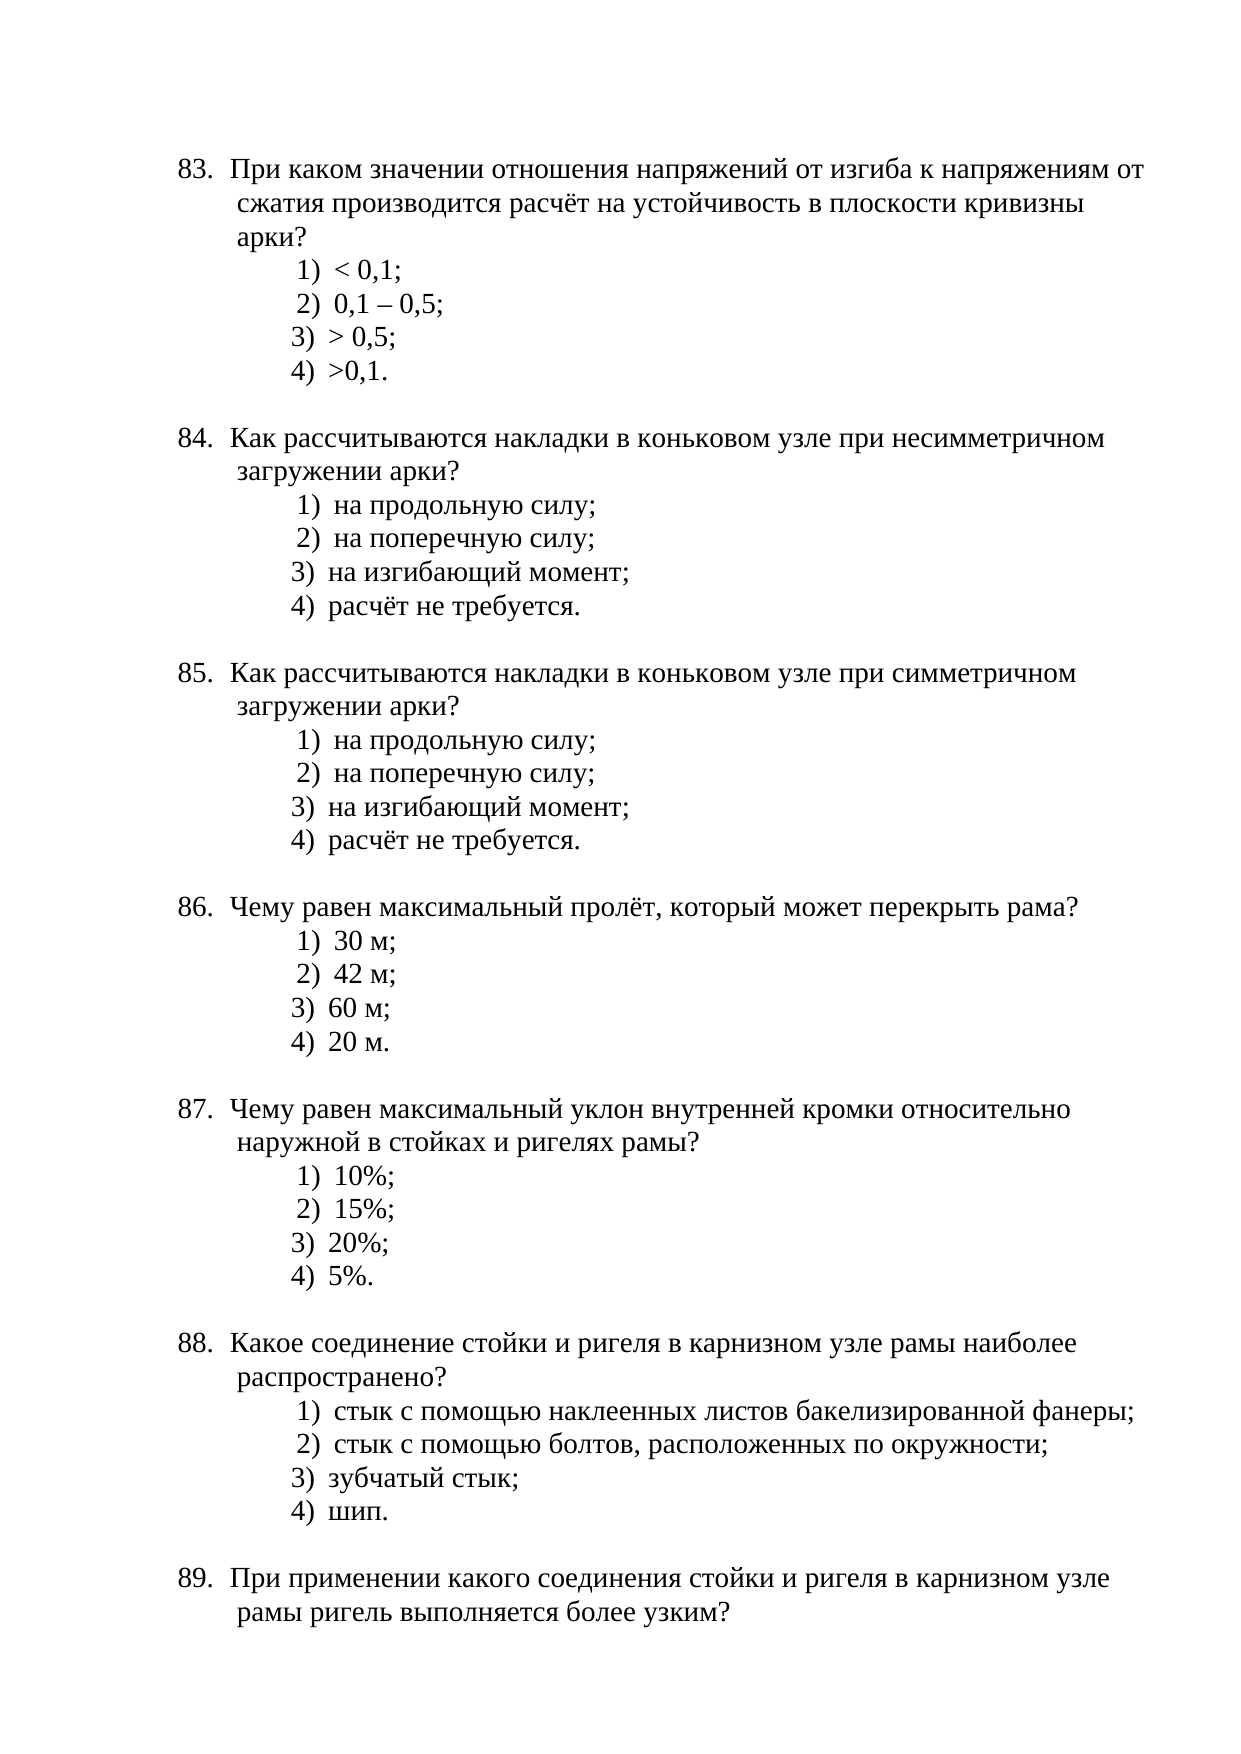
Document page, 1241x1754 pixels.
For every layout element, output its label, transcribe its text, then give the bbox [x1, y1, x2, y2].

list расчёт не требуется. [291, 822, 1152, 856]
list на изгибающий момент; [291, 554, 1152, 588]
list 15%; [296, 1191, 1152, 1225]
list на изгибающий момент; [291, 789, 1152, 822]
list шип. [291, 1493, 1152, 1527]
list При применении какого соединения стойки и ригеля в карнизном узле рамы ригель выполняется более узким? [177, 1560, 1152, 1627]
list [296, 1426, 1152, 1460]
list на поперечную силу; [296, 755, 1152, 789]
list на продольную силу; [296, 722, 1152, 755]
list Чему равен максимальный пролёт, который может перекрыть рама? [177, 889, 1152, 923]
list Какое соединение стойки и ригеля в карнизном узле рамы наиболее распространено? [177, 1326, 1152, 1393]
list Как рассчитываются накладки в коньковом узле при несимметричном загружении арки? [177, 420, 1152, 487]
list 10%; [296, 1158, 1152, 1191]
list > 0,5; [291, 319, 1152, 353]
list 30 м; [296, 923, 1152, 957]
list >0,1. [291, 353, 1152, 386]
list 42 м; [296, 957, 1152, 990]
list зубчатый стык; [291, 1460, 1152, 1493]
list на продольную силу; [296, 487, 1152, 521]
list 0,1 – 0,5; [296, 286, 1152, 319]
list Как рассчитываются накладки в коньковом узле при симметричном загружении арки? [177, 655, 1152, 722]
list 60 м; [291, 990, 1152, 1024]
list 20 м. [291, 1024, 1152, 1057]
list При каком значении отношения напряжений от изгиба к напряжениям от сжатия производится расчёт на устойчивость в плоскости кривизны арки? [177, 152, 1152, 252]
list расчёт не требуется. [291, 588, 1152, 621]
list стык с помощью наклеенных листов бакелизированной фанеры; [296, 1393, 1152, 1426]
list < 0,1; [296, 252, 1152, 286]
list на поперечную силу; [296, 521, 1152, 554]
list Чему равен максимальный уклон внутренней кромки относительно наружной в стойках и ригелях рамы? [177, 1091, 1152, 1158]
list 5%. [291, 1258, 1152, 1292]
list 20%; [291, 1225, 1152, 1258]
